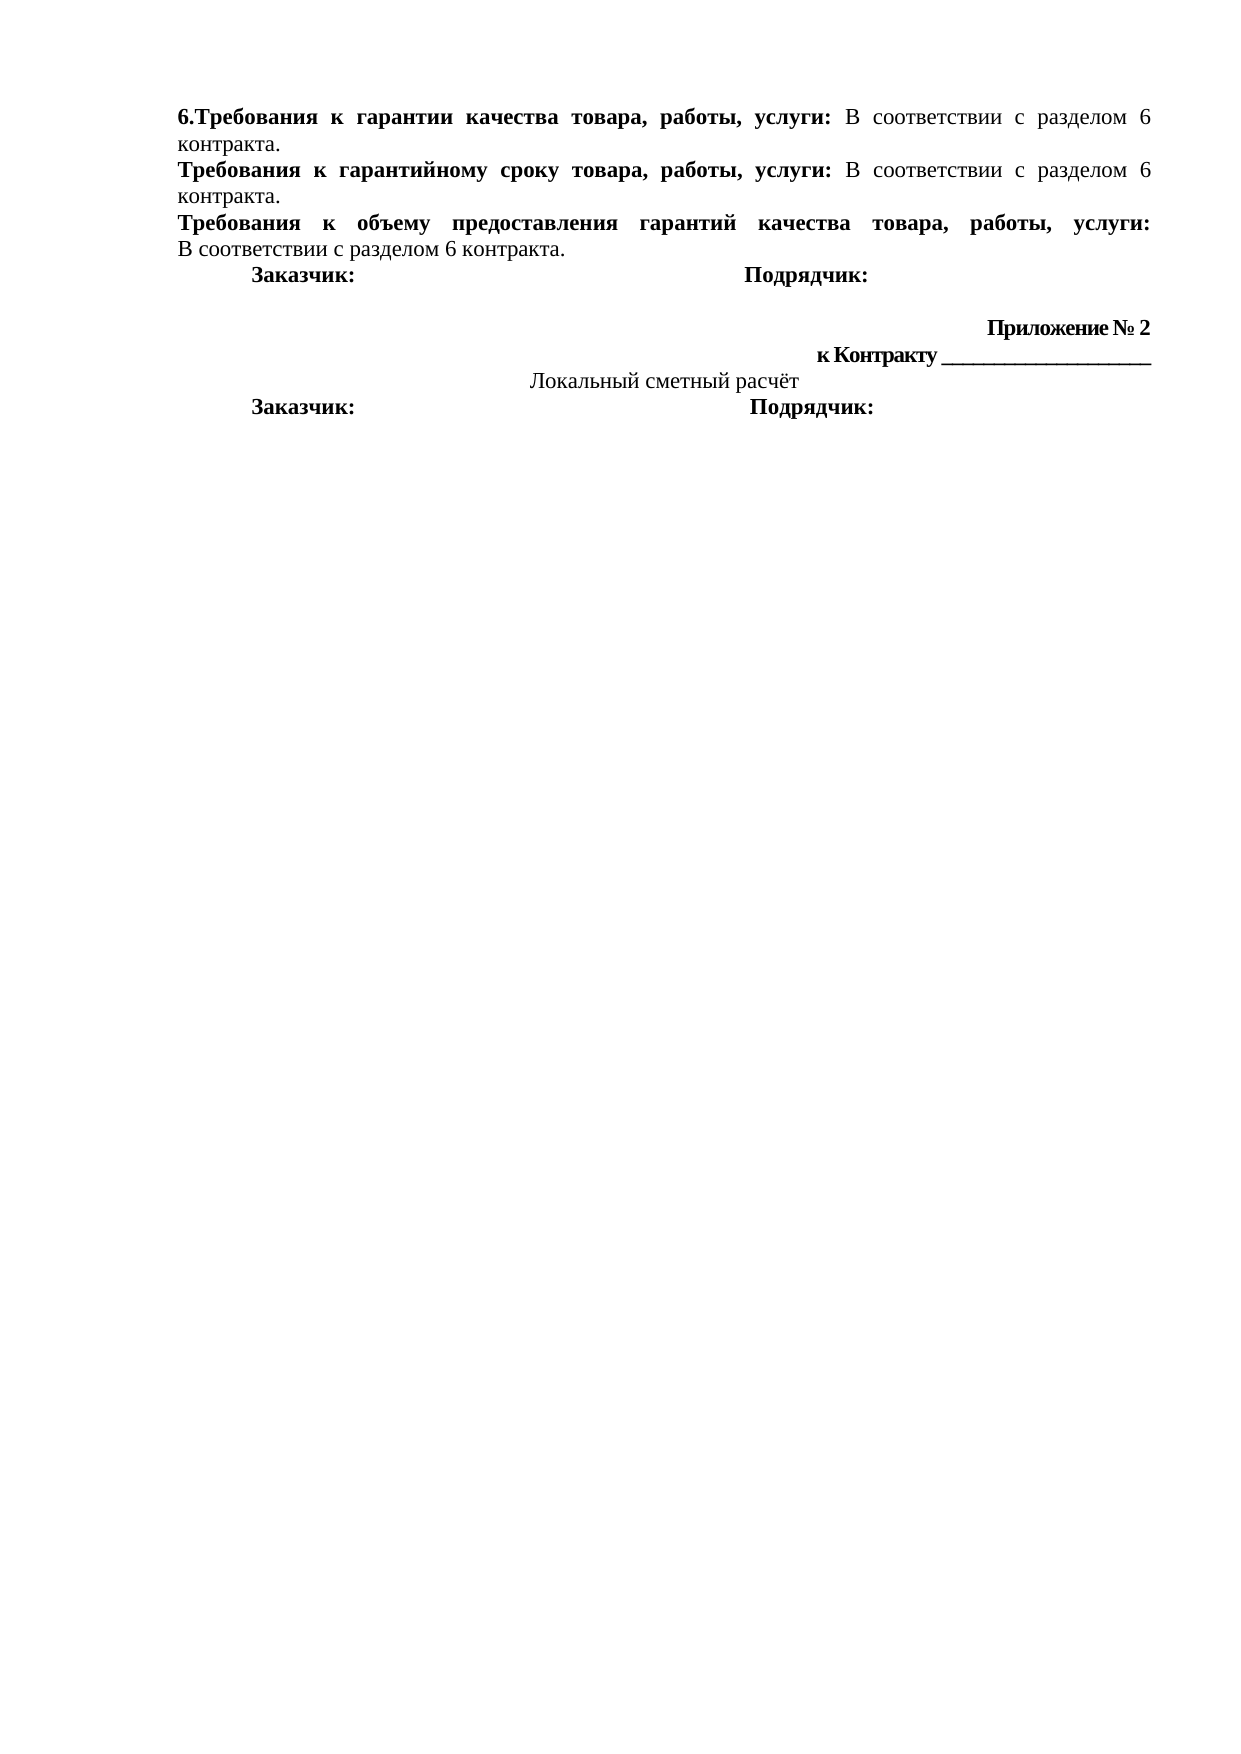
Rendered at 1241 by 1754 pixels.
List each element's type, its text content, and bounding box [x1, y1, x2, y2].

text Заказчик: Подрядчик: [177, 393, 1152, 420]
text Требования к объему предоставления гарантий качества товара, работы, услуги: В соответствии с разделом 6 контракта. [177, 209, 1152, 262]
text Локальный сметный расчёт [177, 367, 1152, 393]
text к Контракту ____________________ [177, 341, 1152, 367]
text Требования к гарантийному сроку товара, работы, услуги: В соответствии с разделом 6 контракта. [177, 156, 1152, 209]
text Приложение № 2 [177, 314, 1152, 341]
text 6.Требования к гарантии качества товара, работы, услуги: В соответствии с разделом 6 контракта. [177, 103, 1152, 156]
text Заказчик: Подрядчик: [177, 262, 1152, 288]
